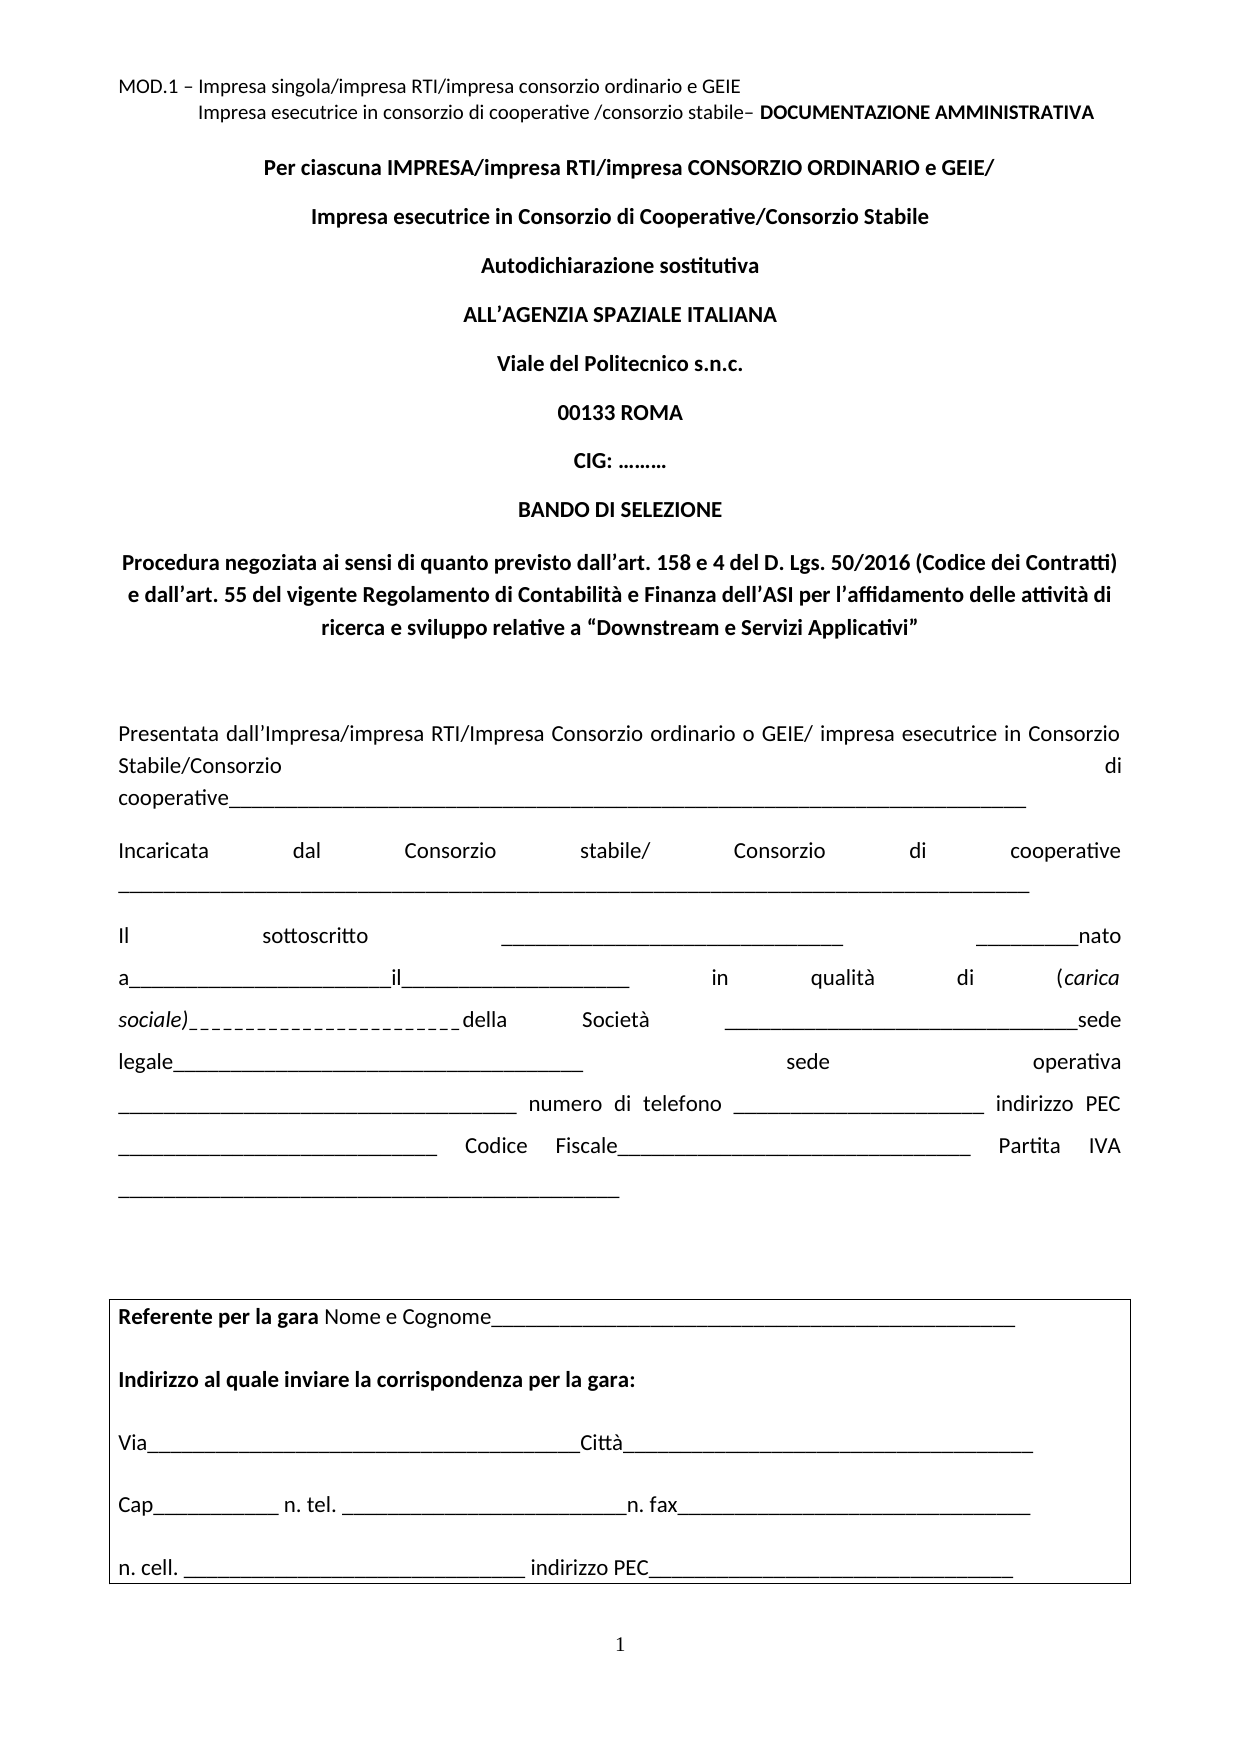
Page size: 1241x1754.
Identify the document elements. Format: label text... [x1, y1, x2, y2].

text CIG: ……… [118, 446, 1122, 474]
text ALL’AGENZIA SPAZIALE ITALIANA [118, 300, 1122, 328]
text Presentata dall’Impresa/impresa RTI/Impresa Consorzio ordinario o GEIE/ impresa esecutrice in Consorzio Stabile/Consorzio di cooperative______________________________________________________________________ [118, 719, 1122, 811]
text Referente per la gara Nome e Cognome______________________________________________ [110, 1300, 1130, 1330]
text Autodichiarazione sostitutiva [118, 251, 1122, 279]
text Impresa esecutrice in Consorzio di Cooperative/Consorzio Stabile [118, 202, 1122, 230]
text Via______________________________________Città____________________________________ [110, 1424, 1130, 1456]
text Procedura negoziata ai sensi di quanto previsto dall’art. 158 e 4 del D. Lgs. 50/2016 (Codice dei Contratti) e dall’art. 55 del vigente Regolamento di Contabilità e Finanza dell’ASI per l’affidamento delle attività di ricerca e sviluppo relative a “Downstream e Servizi Applicativi” [118, 548, 1122, 641]
text Viale del Politecnico s.n.c. [118, 349, 1122, 377]
text n. cell. ______________________________ indirizzo PEC________________________________ [110, 1550, 1130, 1583]
text Indirizzo al quale inviare la corrispondenza per la gara: [110, 1362, 1130, 1393]
text Per ciascuna IMPRESA/impresa RTI/impresa CONSORZIO ORDINARIO e GEIE/ [118, 153, 1122, 181]
text Incaricata dal Consorzio stabile/ Consorzio di cooperative ________________________________________________________________________________ [118, 836, 1122, 896]
text Il sottoscritto ______________________________ _________nato a_______________________il____________________ in qualità di (carica sociale)________________________della Società _______________________________sede legale____________________________________ sede operativa ___________________________________ numero di telefono ______________________ indirizzo PEC ____________________________ Codice Fiscale_______________________________ Partita IVA ____________________________________________ [118, 921, 1122, 1201]
text 00133 ROMA [118, 398, 1122, 426]
text BANDO DI SELEZIONE [118, 495, 1122, 523]
text Cap___________ n. tel. _________________________n. fax_______________________________ [110, 1487, 1130, 1518]
